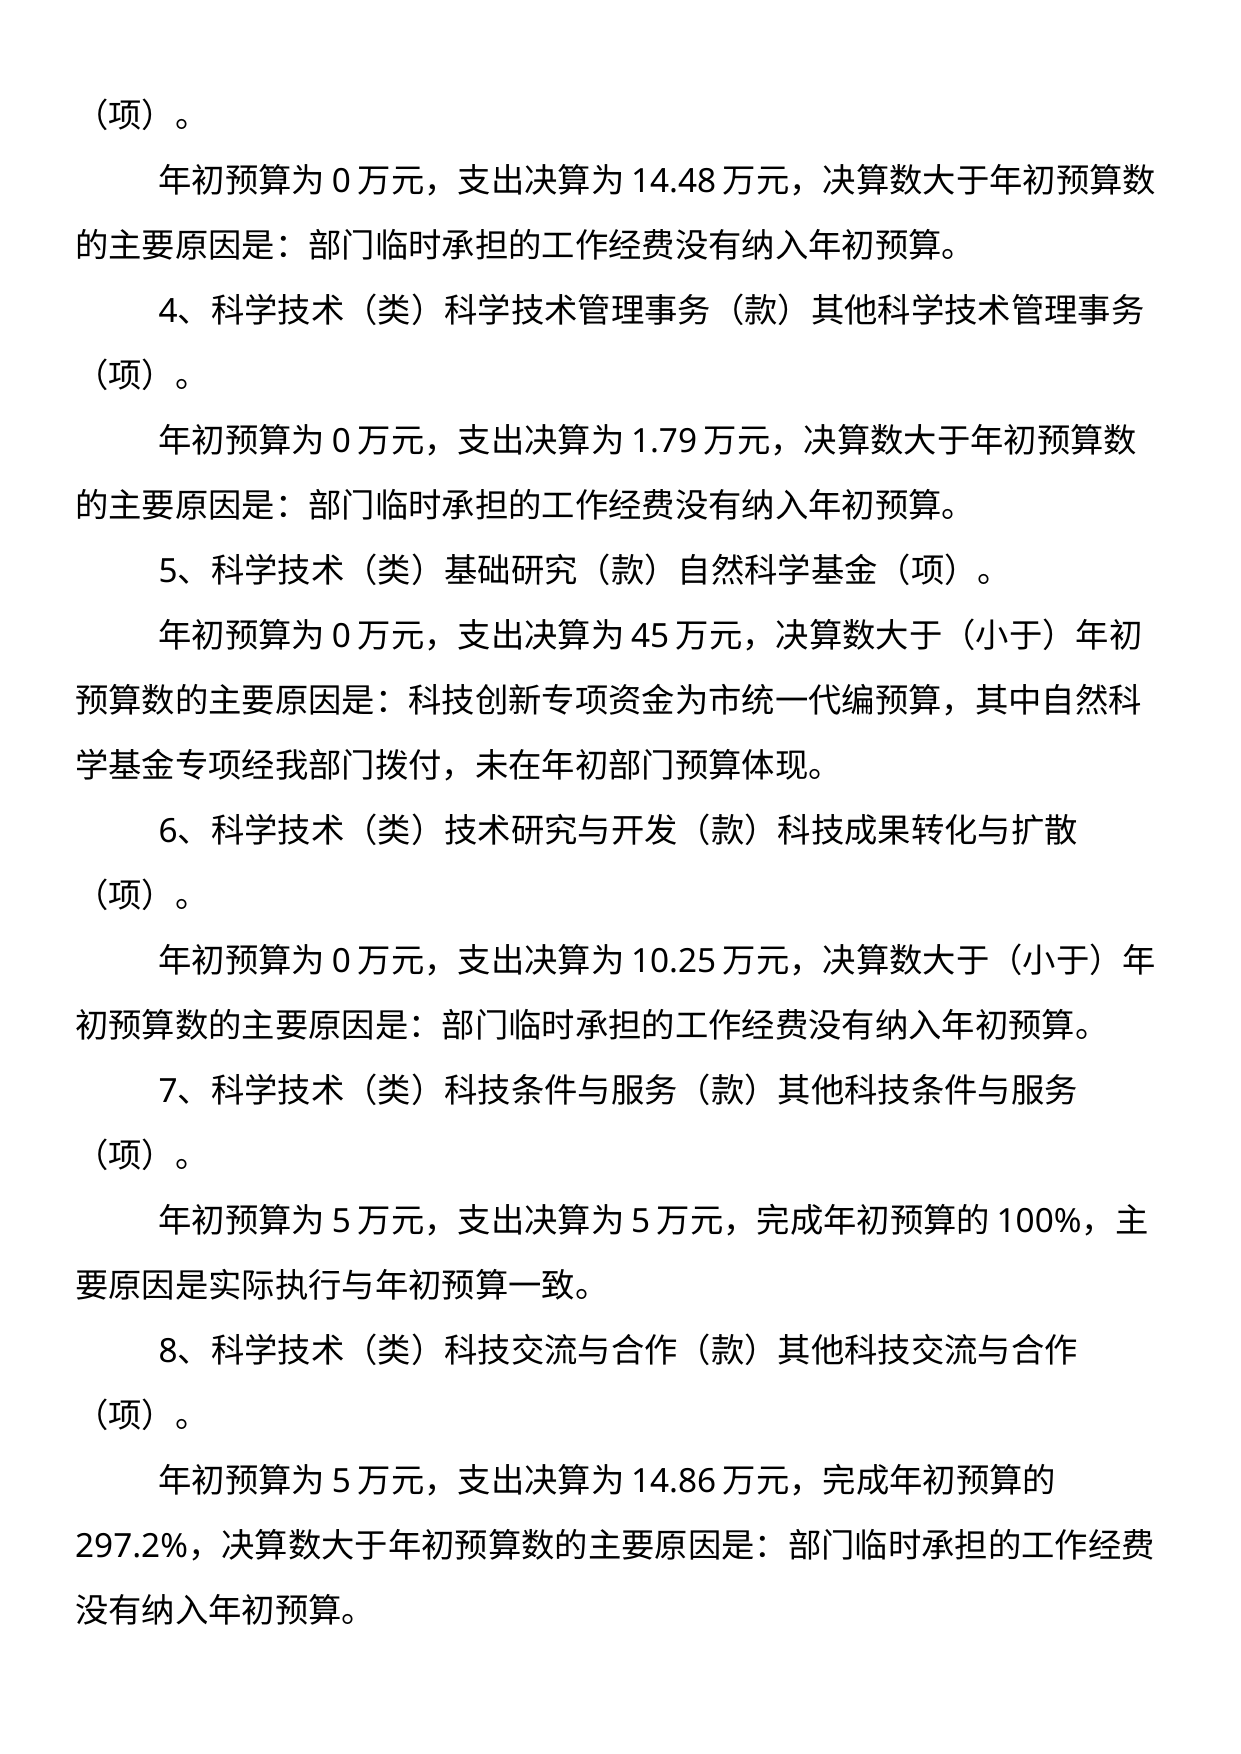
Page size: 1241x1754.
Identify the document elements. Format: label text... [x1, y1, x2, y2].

text 5、科学技术（类）基础研究（款）自然科学基金（项）。 [75, 536, 1165, 601]
text 年初预算为0万元，支出决算为10.25万元，决算数大于（小于）年初预算数的主要原因是：部门临时承担的工作经费没有纳入年初预算。 [75, 926, 1165, 1056]
text 年初预算为0万元，支出决算为45万元，决算数大于（小于）年初预算数的主要原因是：科技创新专项资金为市统一代编预算，其中自然科学基金专项经我部门拨付，未在年初部门预算体现。 [75, 601, 1165, 796]
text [75, 81, 1165, 146]
text 7、科学技术（类）科技条件与服务（款）其他科技条件与服务（项）。 [75, 1056, 1165, 1186]
text 年初预算为0万元，支出决算为14.48万元，决算数大于年初预算数的主要原因是：部门临时承担的工作经费没有纳入年初预算。 [75, 146, 1165, 276]
text 年初预算为0万元，支出决算为1.79万元，决算数大于年初预算数的主要原因是：部门临时承担的工作经费没有纳入年初预算。 [75, 406, 1165, 536]
text 6、科学技术（类）技术研究与开发（款）科技成果转化与扩散（项）。 [75, 796, 1165, 926]
text 年初预算为5万元，支出决算为5万元，完成年初预算的100%，主要原因是实际执行与年初预算一致。 [75, 1186, 1165, 1316]
text 年初预算为5万元，支出决算为14.86万元，完成年初预算的297.2%，决算数大于年初预算数的主要原因是：部门临时承担的工作经费没有纳入年初预算。 [75, 1446, 1165, 1641]
text 8、科学技术（类）科技交流与合作（款）其他科技交流与合作（项）。 [75, 1316, 1165, 1446]
text 4、科学技术（类）科学技术管理事务（款）其他科学技术管理事务（项）。 [75, 276, 1165, 406]
